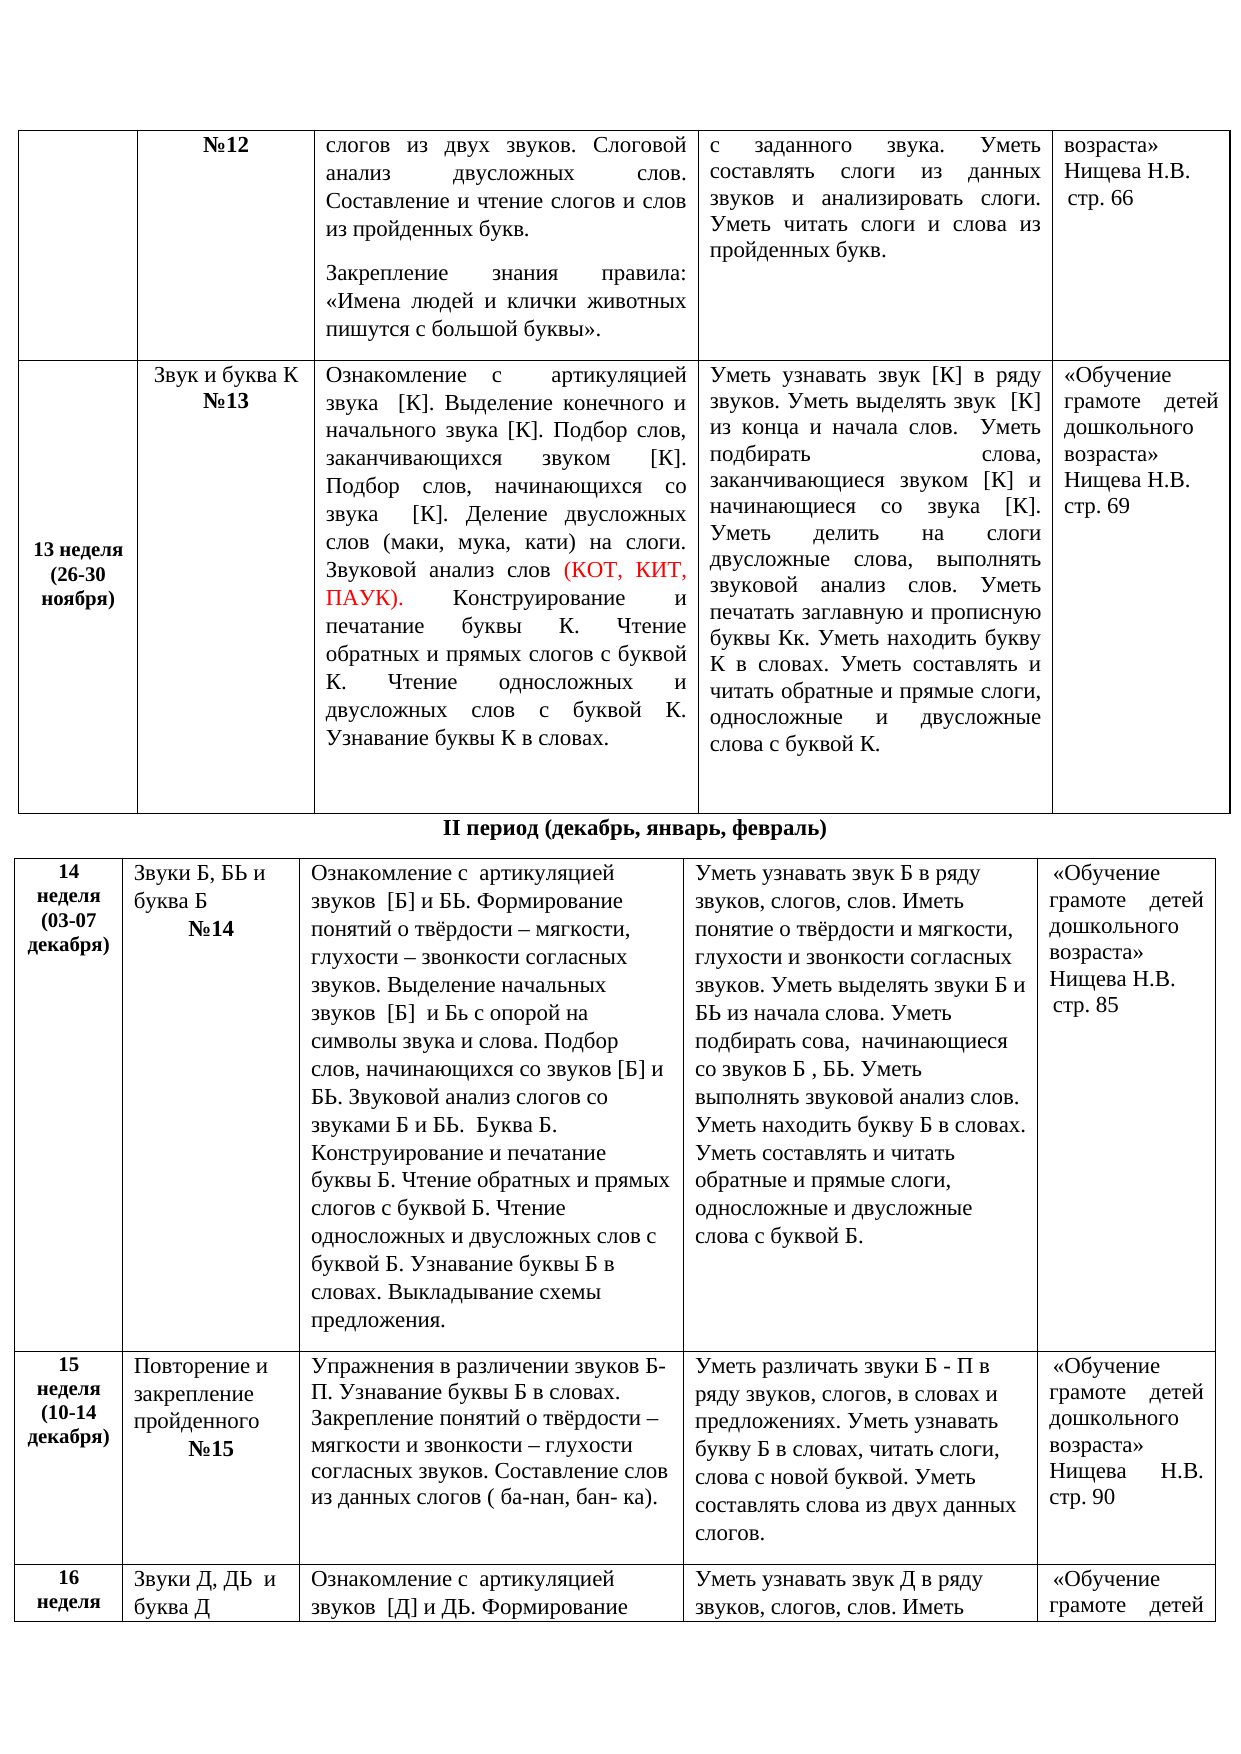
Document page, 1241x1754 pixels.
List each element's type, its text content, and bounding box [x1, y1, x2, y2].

text II период (декабрь, январь, февраль) [89, 814, 1181, 840]
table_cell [1053, 131, 1229, 359]
table_cell «Обучение грамоте детей дошкольного возраста» Нищева Н.В. стр. 69 [1053, 361, 1229, 813]
table_header 14 неделя (03-07 декабря) [15, 859, 122, 1351]
table_cell Повторение и закрепление пройденного №15 [123, 1352, 299, 1564]
table_cell 15 неделя (10-14 декабря) [15, 1352, 122, 1564]
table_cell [123, 1565, 299, 1621]
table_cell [138, 131, 314, 359]
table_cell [315, 131, 698, 359]
table_cell Ознакомление с артикуляцией звука [К]. Выделение конечного и начального звука [К]. Подбор слов, заканчивающихся звуком [К]. Подбор слов, начинающихся со звука [К]. Деление двусложных слов (маки, мука, кати) на слоги. Звуковой анализ слов (КОТ, КИТ, ПАУК). Конструирование и печатание буквы К. Чтение обратных и прямых слогов с буквой К. Чтение односложных и двусложных слов с буквой К. Узнавание буквы К в словах. [315, 361, 698, 813]
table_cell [684, 1565, 1037, 1621]
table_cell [699, 131, 1052, 359]
table_header Звуки Б, БЬ и буква Б №14 [123, 859, 299, 1351]
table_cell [1038, 1565, 1215, 1621]
table_cell Уметь узнавать звук [К] в ряду звуков. Уметь выделять звук [К] из конца и начала слов. Уметь подбирать слова, заканчивающиеся звуком [К] и начинающиеся со звука [К]. Уметь делить на слоги двусложные слова, выполнять звуковой анализ слов. Уметь печатать заглавную и прописную буквы Кк. Уметь находить букву К в словах. Уметь составлять и читать обратные и прямые слоги, односложные и двусложные слова с буквой К. [699, 361, 1052, 813]
table_cell Уметь различать звуки Б - П в ряду звуков, слогов, в словах и предложениях. Уметь узнавать букву Б в словах, читать слоги, слова с новой буквой. Уметь составлять слова из двух данных слогов. [684, 1352, 1037, 1564]
table_header «Обучение грамоте детей дошкольного возраста» Нищева Н.В. стр. 85 [1038, 859, 1215, 1351]
table_cell «Обучение грамоте детей дошкольного возраста» Нищева Н.В. стр. 90 [1038, 1352, 1215, 1564]
table_cell 13 неделя (26-30 ноября) [19, 361, 137, 813]
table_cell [300, 1565, 683, 1621]
table_header Уметь узнавать звук Б в ряду звуков, слогов, слов. Иметь понятие о твёрдости и мягкости, глухости и звонкости согласных звуков. Уметь выделять звуки Б и БЬ из начала слова. Уметь подбирать сова, начинающиеся со звуков Б , БЬ. Уметь выполнять звуковой анализ слов. Уметь находить букву Б в словах. Уметь составлять и читать обратные и прямые слоги, односложные и двусложные слова с буквой Б. [684, 859, 1037, 1351]
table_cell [19, 131, 137, 359]
table_cell Звук и буква К №13 [138, 361, 314, 813]
table_header Ознакомление с артикуляцией звуков [Б] и БЬ. Формирование понятий о твёрдости – мягкости, глухости – звонкости согласных звуков. Выделение начальных звуков [Б] и Бь с опорой на символы звука и слова. Подбор слов, начинающихся со звуков [Б] и БЬ. Звуковой анализ слогов со звуками Б и БЬ. Буква Б. Конструирование и печатание буквы Б. Чтение обратных и прямых слогов с буквой Б. Чтение односложных и двусложных слов с буквой Б. Узнавание буквы Б в словах. Выкладывание схемы предложения. [300, 859, 683, 1351]
table_cell Упражнения в различении звуков Б-П. Узнавание буквы Б в словах. Закрепление понятий о твёрдости – мягкости и звонкости – глухости согласных звуков. Составление слов из данных слогов ( ба-нан, бан- ка). [300, 1352, 683, 1564]
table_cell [15, 1565, 122, 1621]
